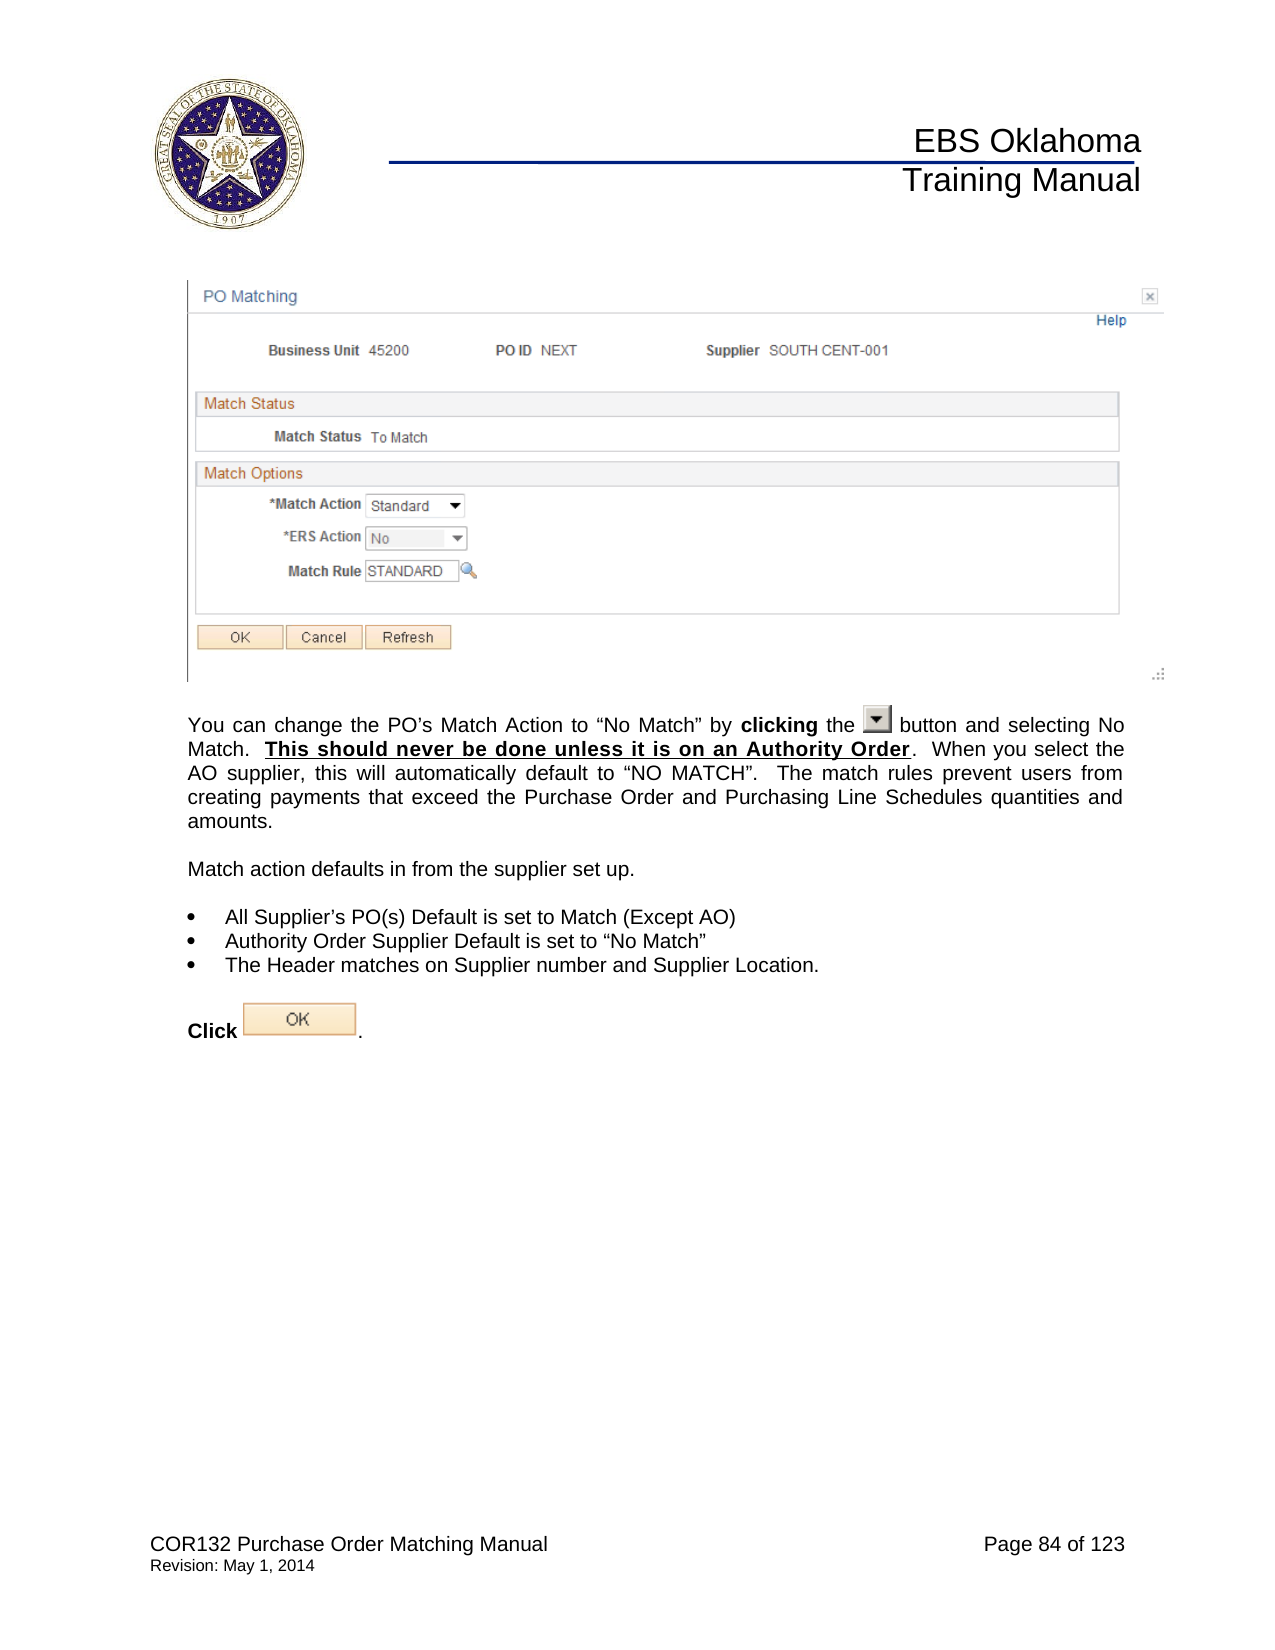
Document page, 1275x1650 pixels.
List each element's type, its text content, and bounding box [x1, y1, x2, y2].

list All Supplier’s PO(s) Default is set to Match (Except AO) [187, 905, 1125, 929]
text You can change the PO’s Match Action to “No Match” by clicking the button and selecting No Match. This should never be done unless it is on an Authority Order. When you select the AO supplier, this will automatically default to “NO MATCH”. The match rules prevent users from creating payments that exceed the Purchase Order and Purchasing Line Schedules quantities and amounts. [187, 706, 1125, 833]
picture [187, 280, 1164, 682]
text Match action defaults in from the supplier set up. [187, 857, 1125, 881]
picture [150, 74, 308, 233]
list Authority Order Supplier Default is set to “No Match” [187, 929, 1125, 953]
picture [863, 705, 892, 733]
list The Header matches on Supplier number and Supplier Location. [187, 953, 1125, 977]
text Click . [187, 1001, 1125, 1043]
picture [243, 1000, 358, 1039]
